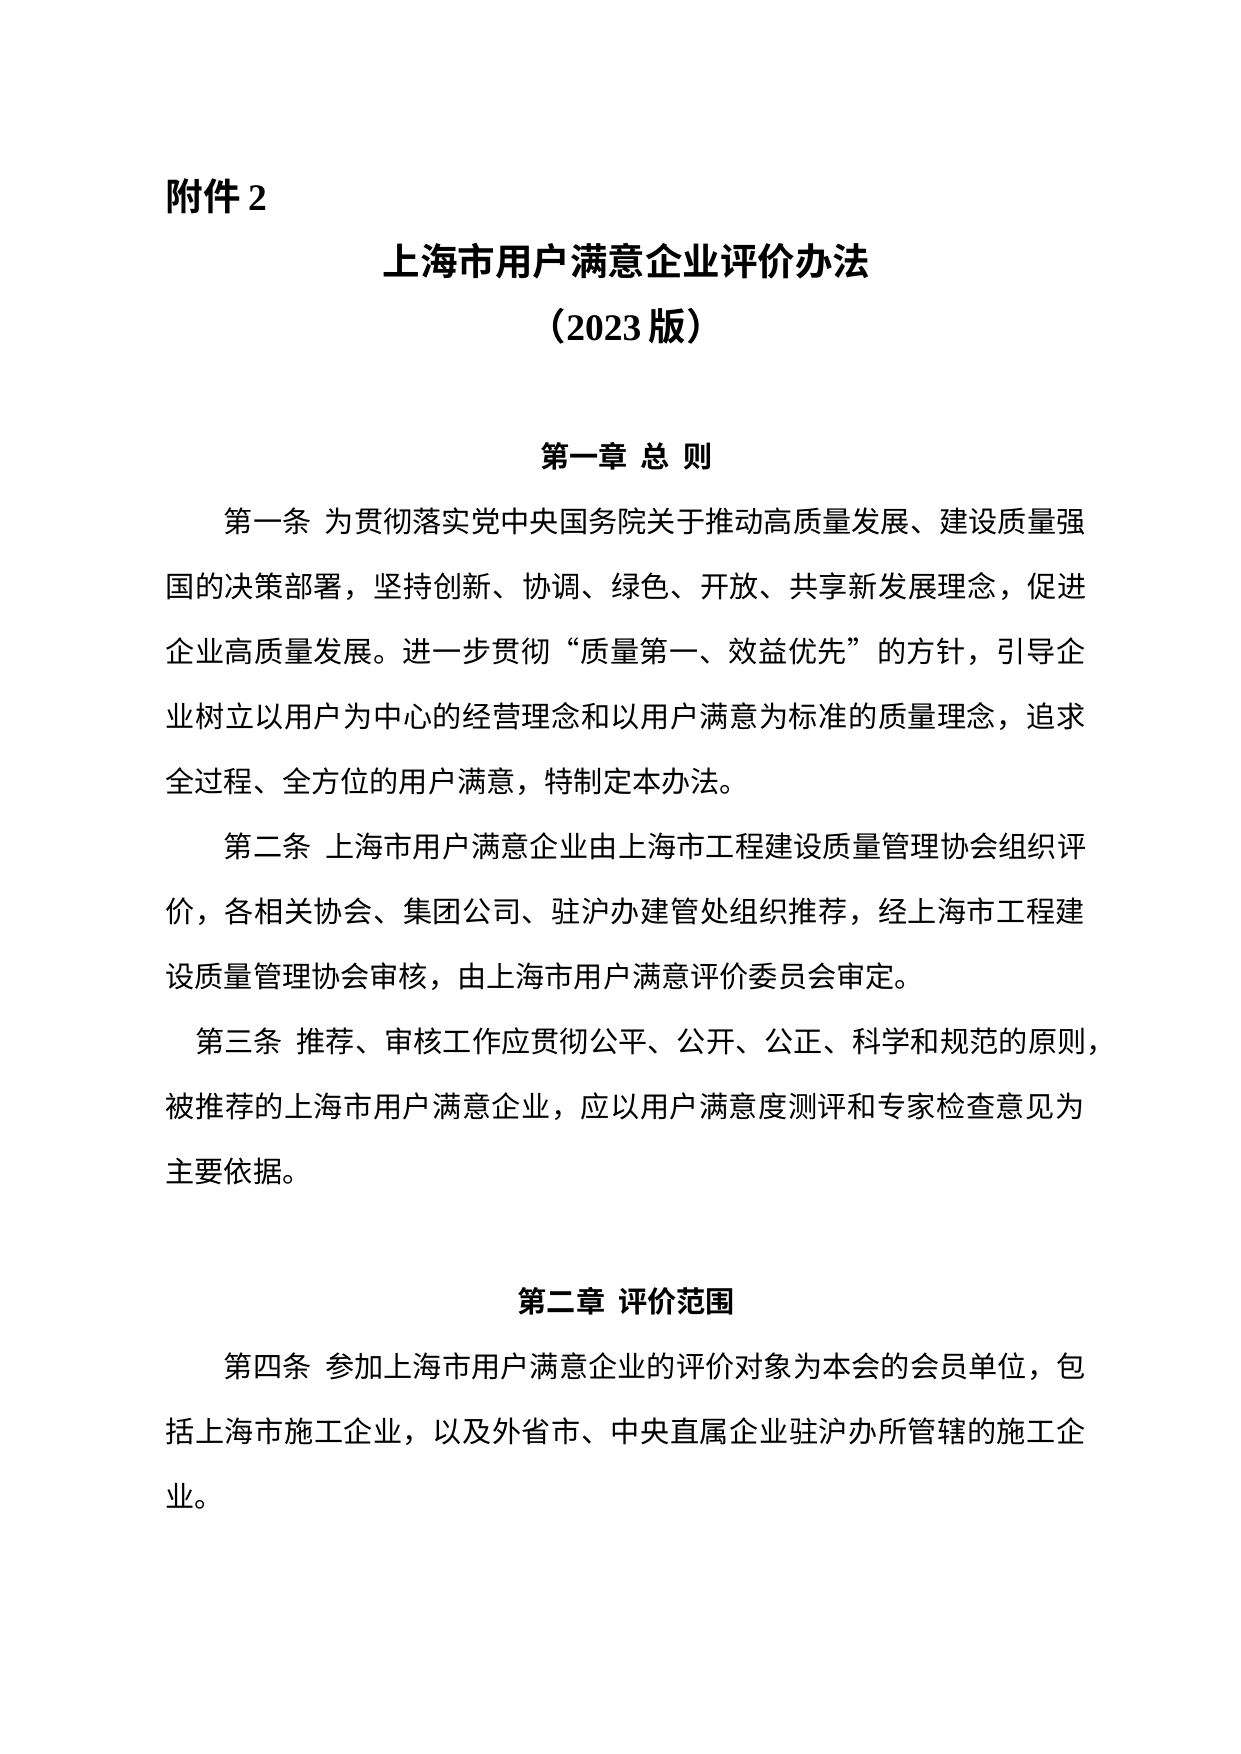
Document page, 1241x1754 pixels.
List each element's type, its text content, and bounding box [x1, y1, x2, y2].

text 第一章 总 则 [165, 422, 1087, 487]
text 第四条 参加上海市用户满意企业的评价对象为本会的会员单位，包括上海市施工企业，以及外省市、中央直属企业驻沪办所管辖的施工企业。 [165, 1332, 1087, 1527]
text 上海市用户满意企业评价办法 [165, 227, 1087, 292]
text 第三条 推荐、审核工作应贯彻公平、公开、公正、科学和规范的原则，被推荐的上海市用户满意企业，应以用户满意度测评和专家检查意见为主要依据。 [165, 1007, 1087, 1202]
text 第一条 为贯彻落实党中央国务院关于推动高质量发展、建设质量强国的决策部署，坚持创新、协调、绿色、开放、共享新发展理念，促进企业高质量发展。进一步贯彻“质量第一、效益优先”的方针，引导企业树立以用户为中心的经营理念和以用户满意为标准的质量理念，追求全过程、全方位的用户满意，特制定本办法。 [165, 487, 1087, 812]
text 第二章 评价范围 [165, 1267, 1087, 1332]
text 第二条 上海市用户满意企业由上海市工程建设质量管理协会组织评价，各相关协会、集团公司、驻沪办建管处组织推荐，经上海市工程建设质量管理协会审核，由上海市用户满意评价委员会审定。 [165, 812, 1087, 1007]
text 附件2 [165, 162, 1087, 227]
text （2023版） [165, 292, 1087, 357]
